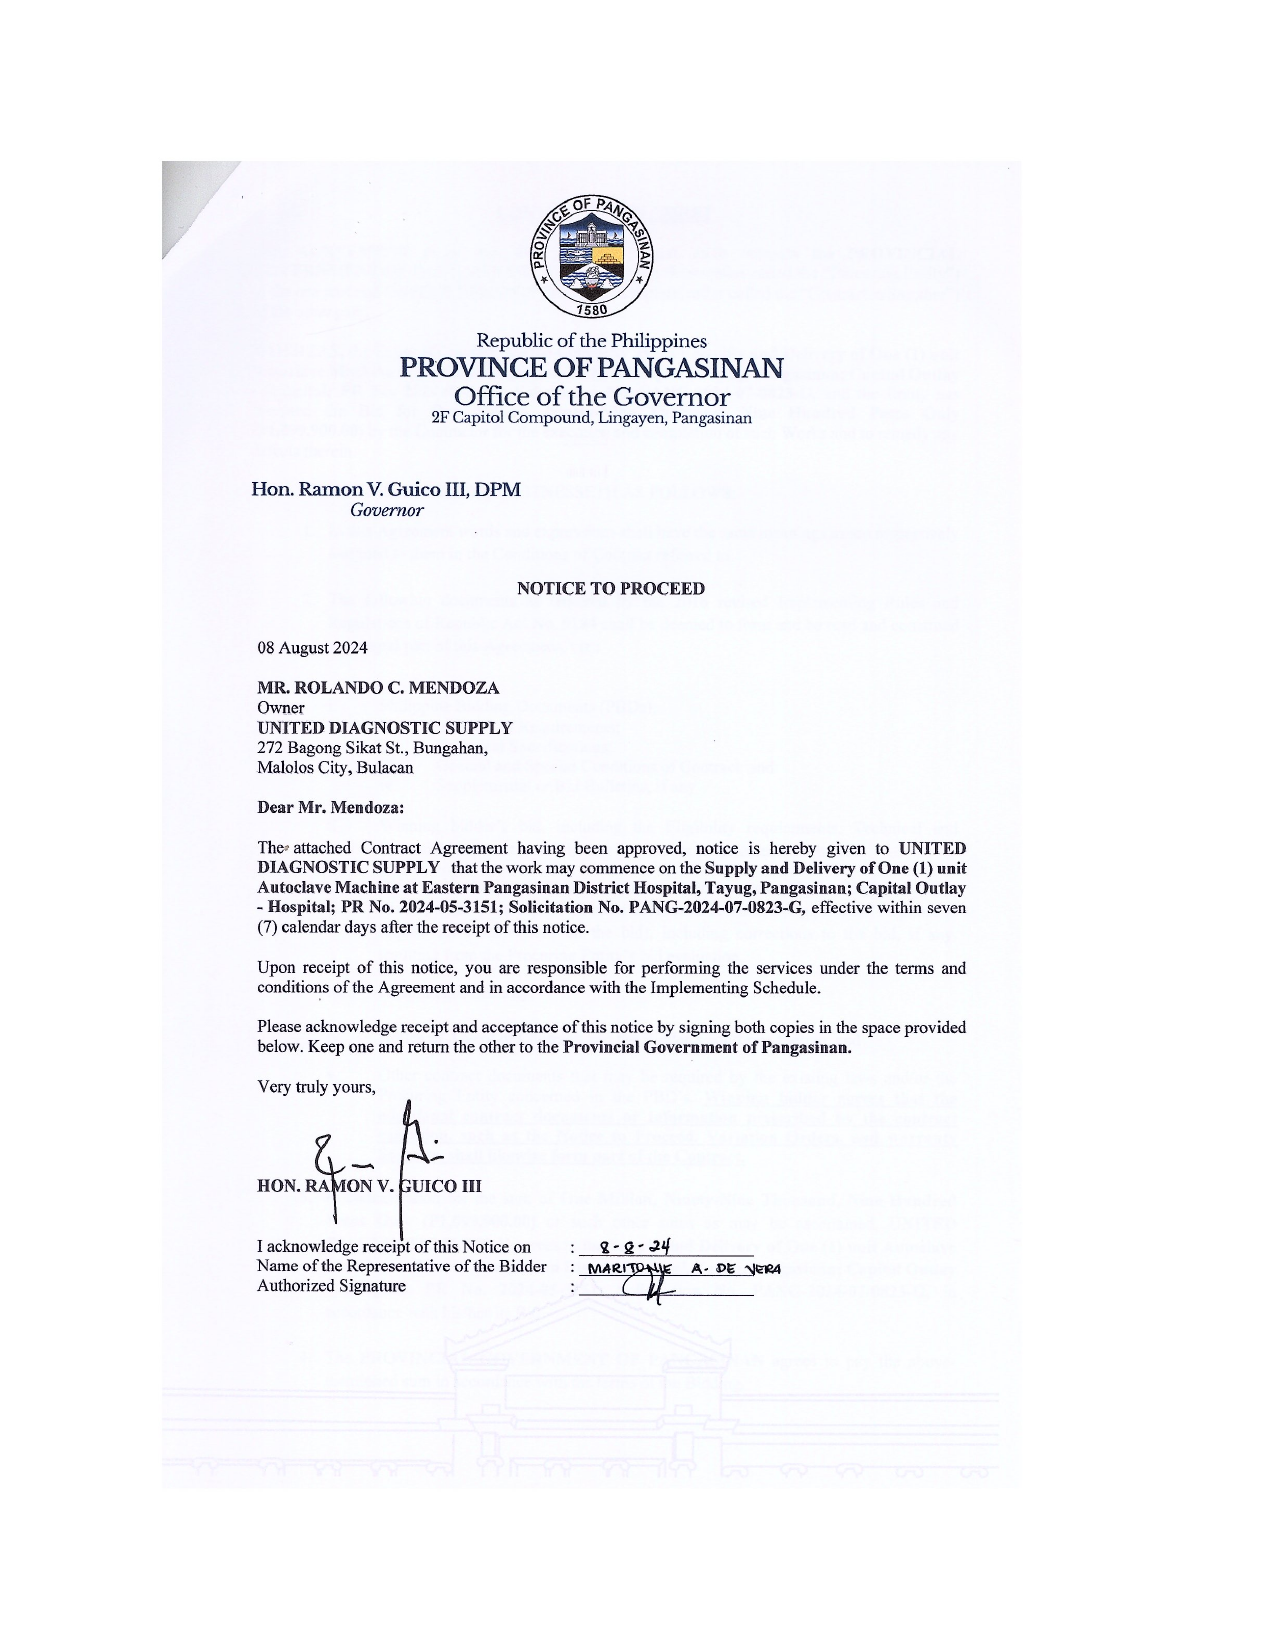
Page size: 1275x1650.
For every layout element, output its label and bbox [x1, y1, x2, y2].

picture [150, 150, 1033, 1500]
